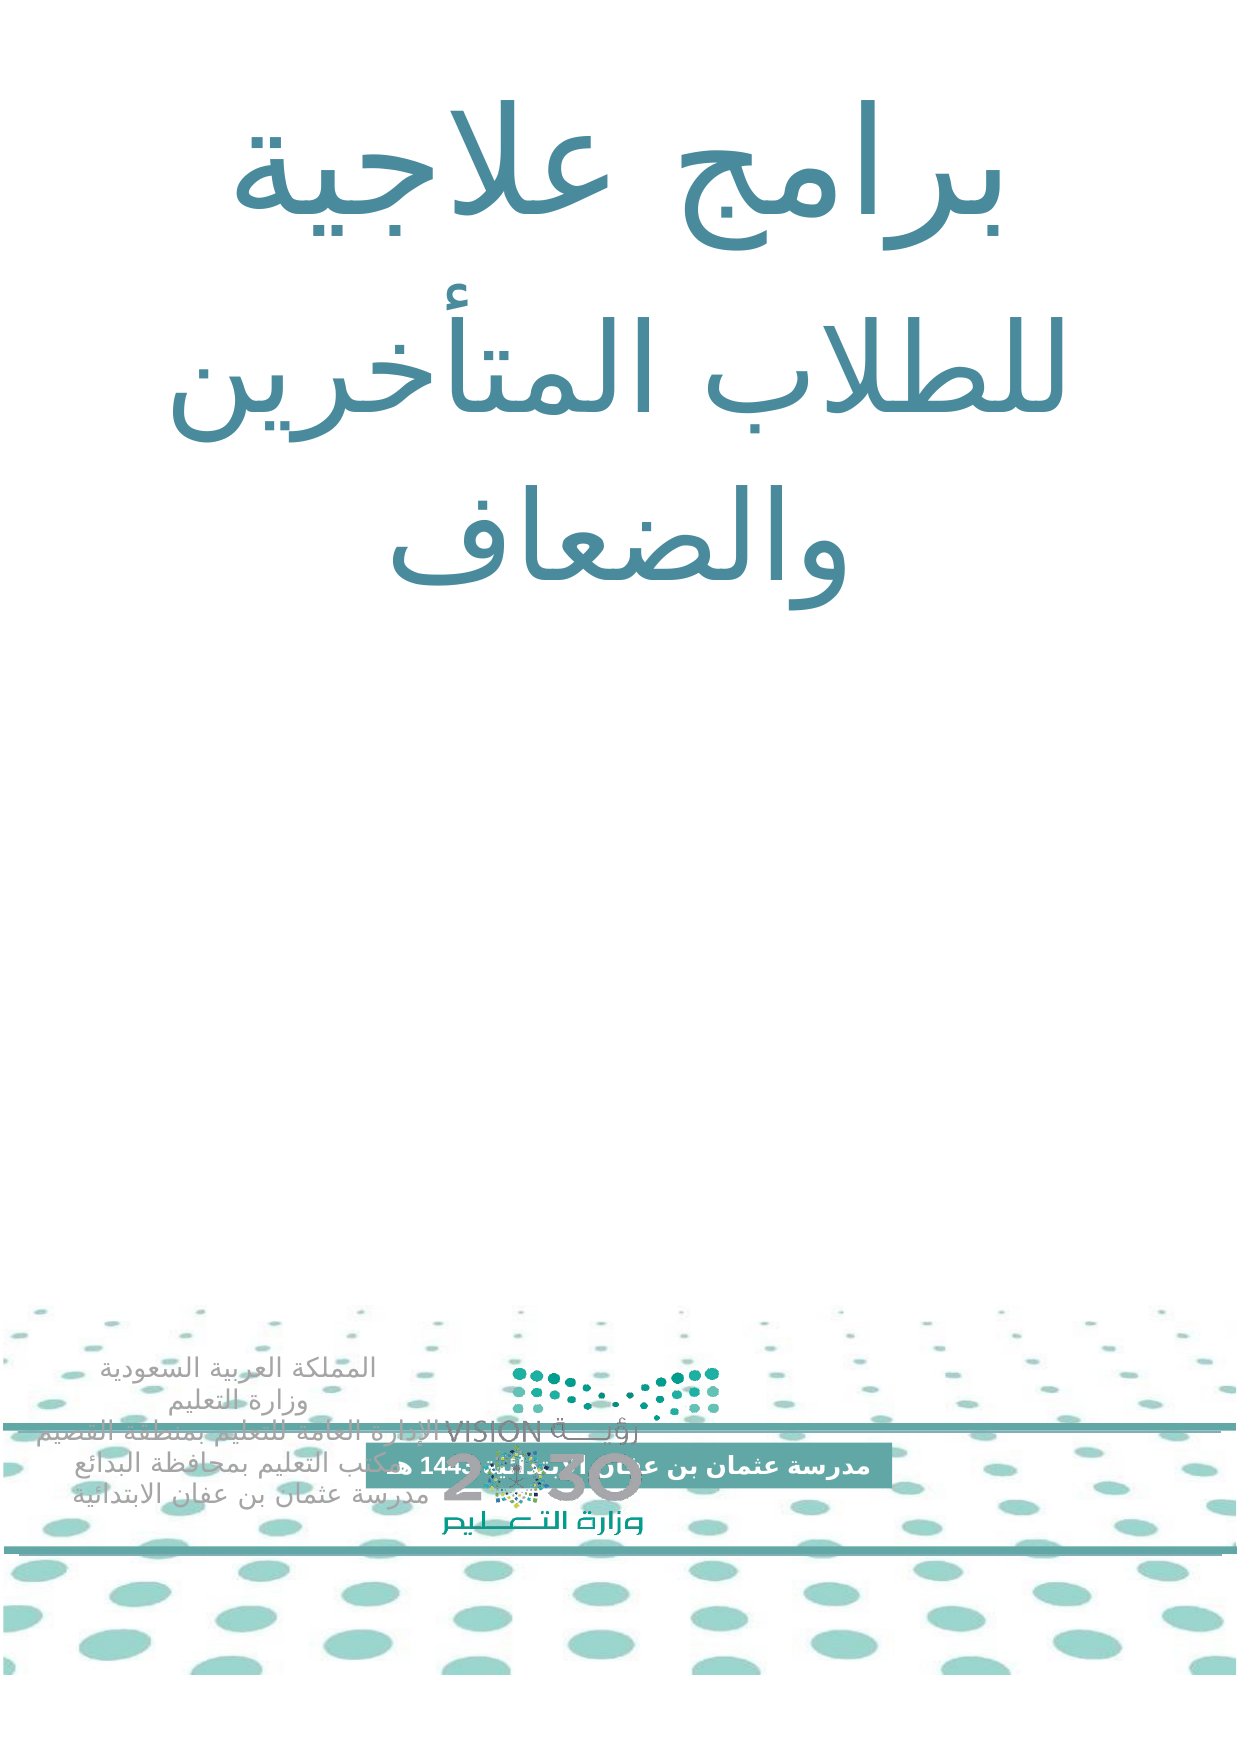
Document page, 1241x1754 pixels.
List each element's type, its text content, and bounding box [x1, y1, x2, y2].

picture [70, 1433, 80, 1438]
picture [3, 1305, 1237, 1675]
picture [306, 1433, 314, 1438]
picture [192, 1433, 200, 1438]
picture [159, 1433, 168, 1438]
text برامج علاجية [75, 75, 1165, 249]
text للطلاب المتأخرين والضعاف [75, 297, 1165, 609]
